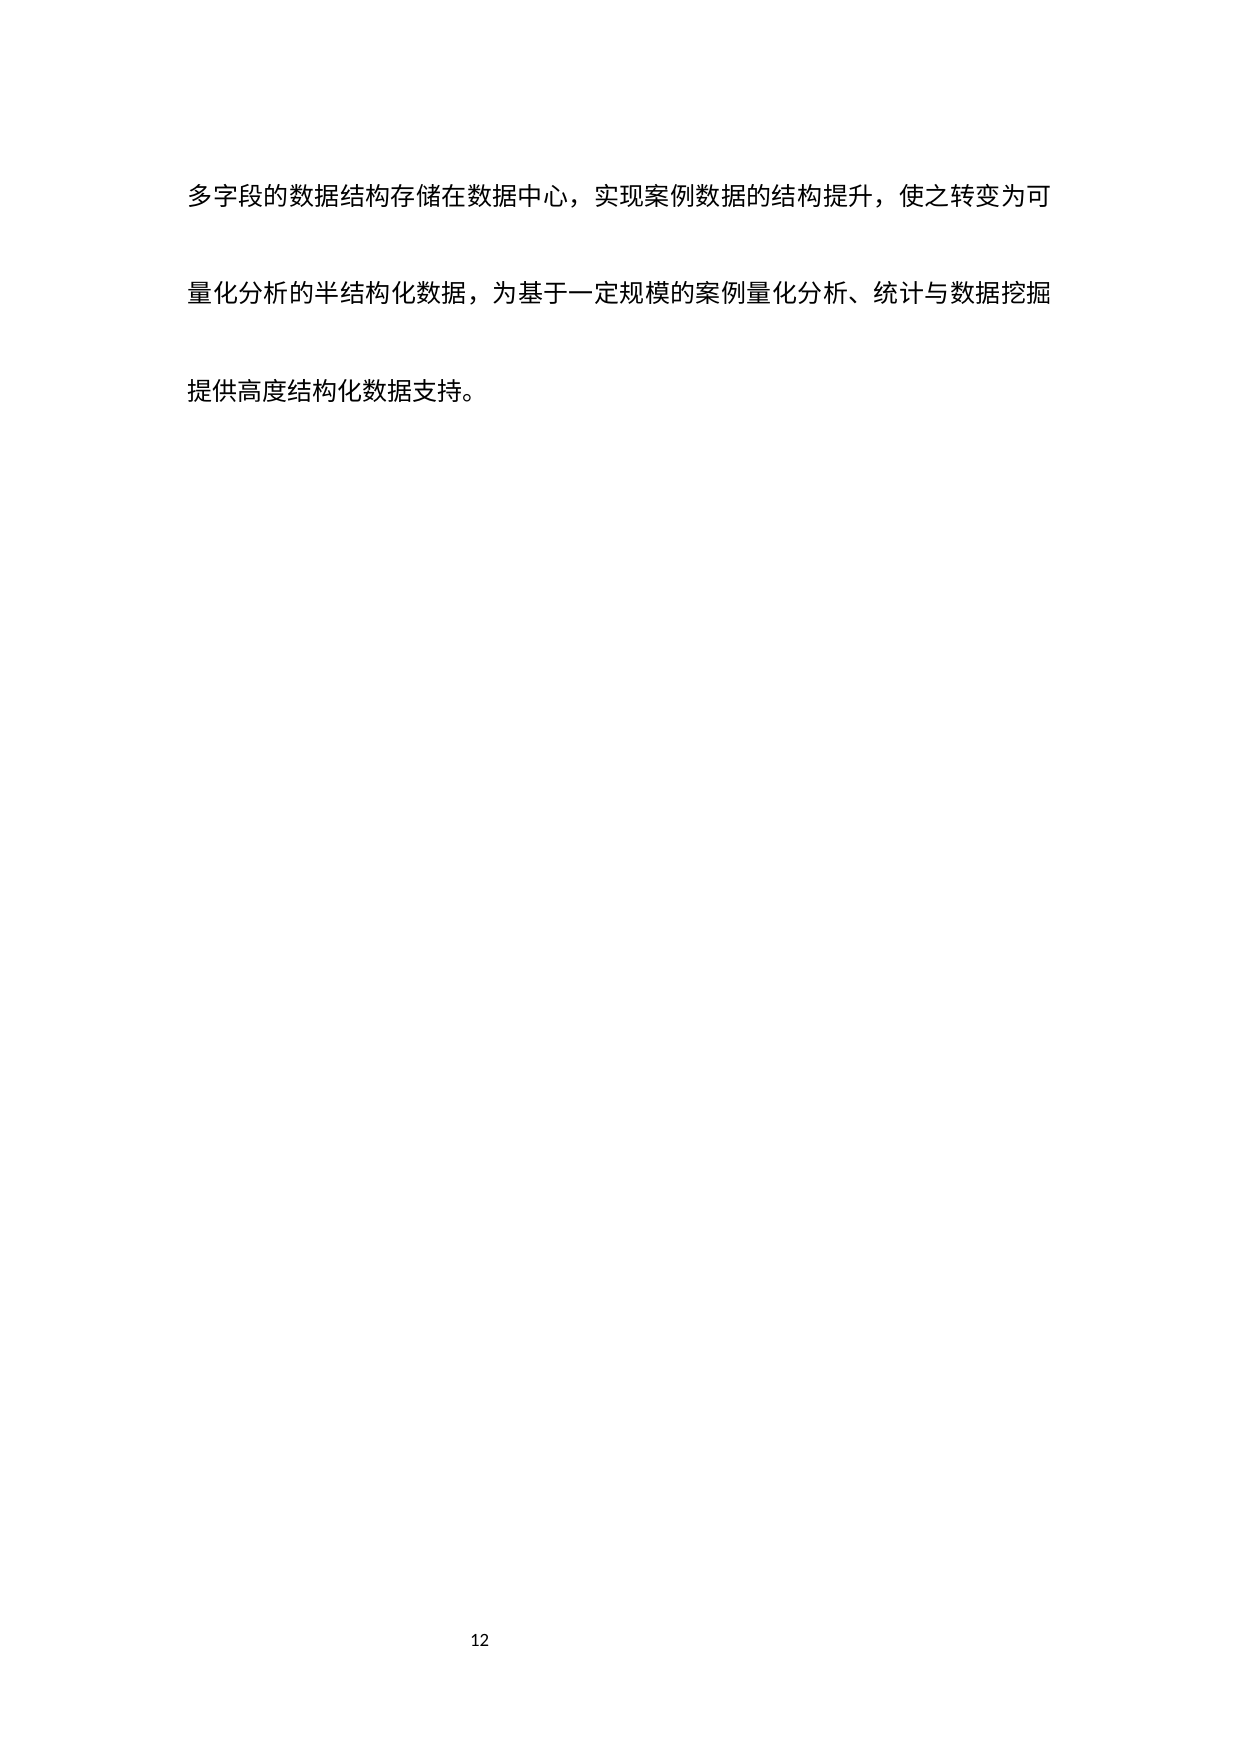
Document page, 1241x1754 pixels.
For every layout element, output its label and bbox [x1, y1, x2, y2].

text [187, 162, 1053, 422]
